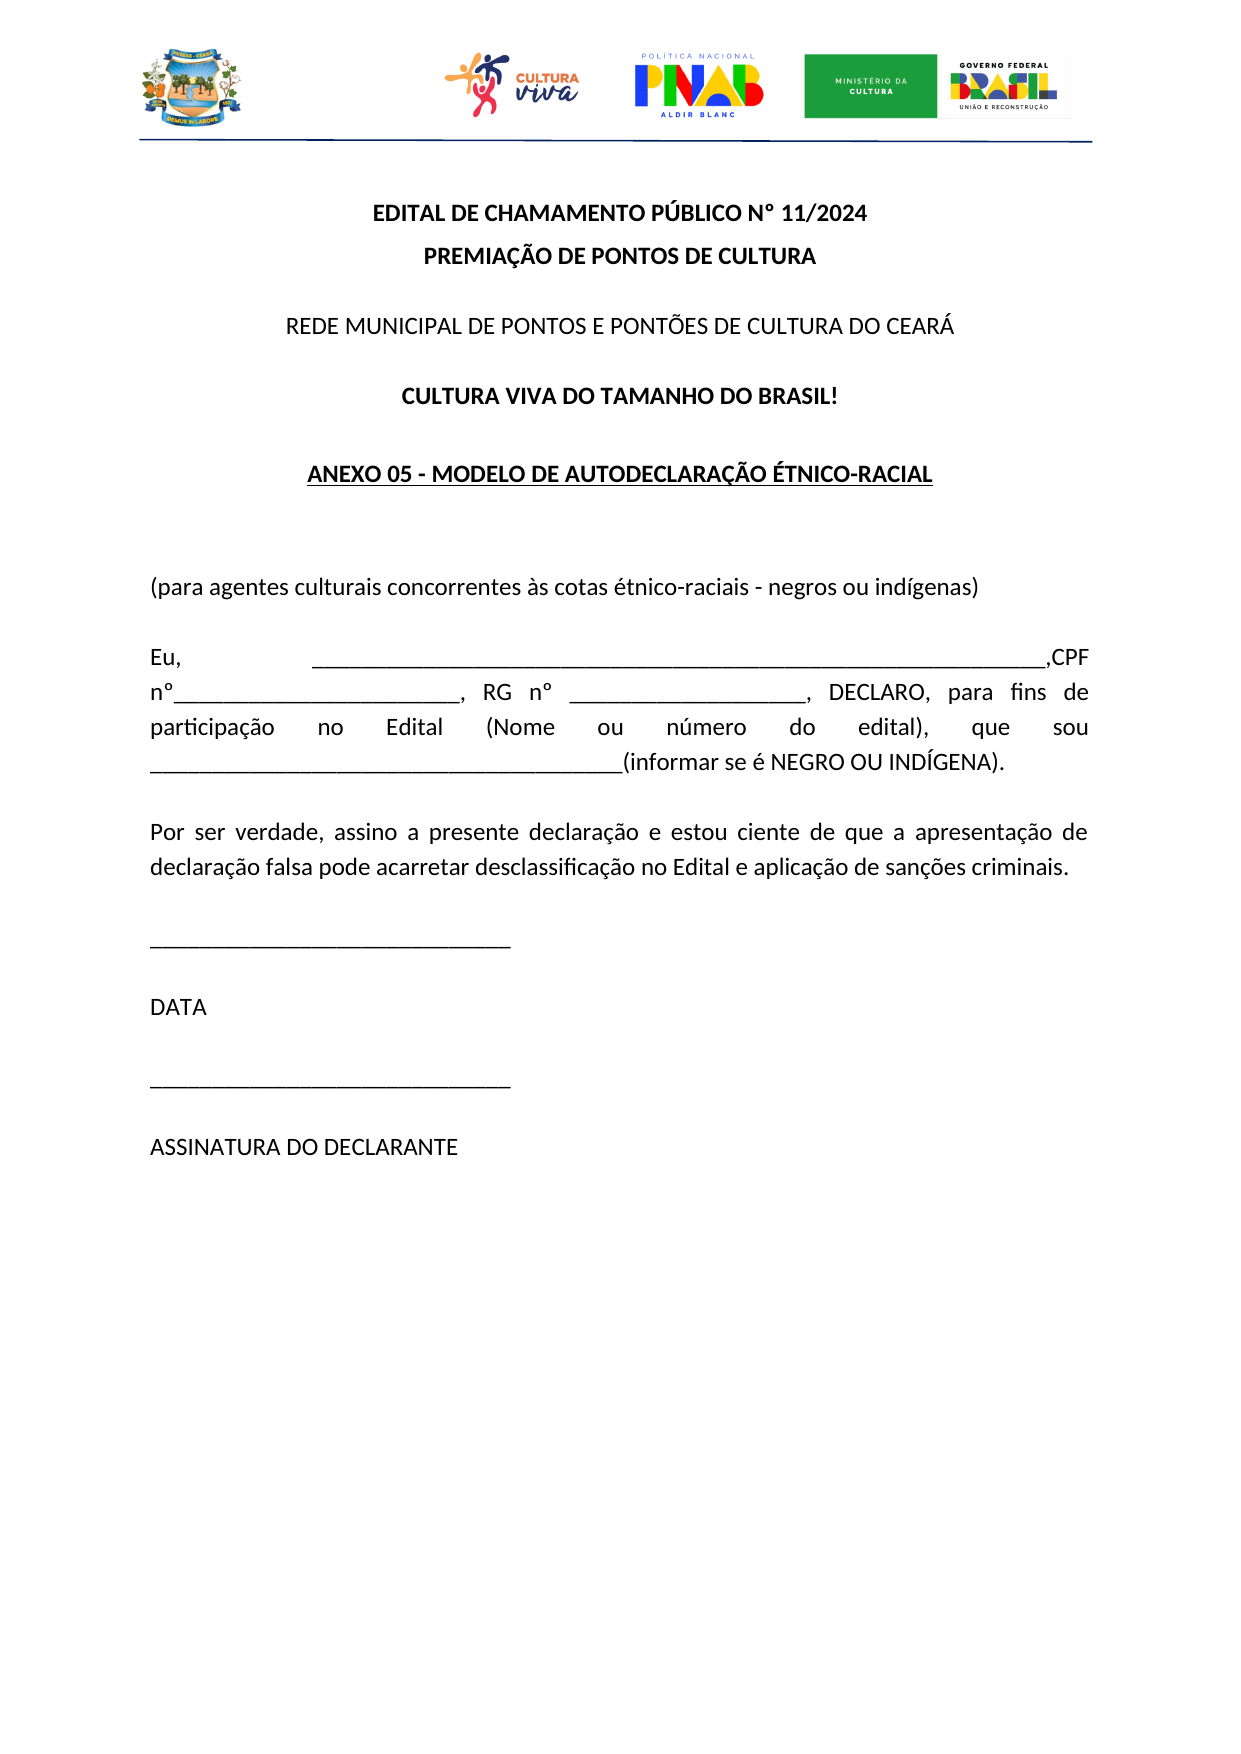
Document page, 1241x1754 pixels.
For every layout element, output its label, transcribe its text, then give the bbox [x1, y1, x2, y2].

text PREMIAÇÃO DE PONTOS DE CULTURA [150, 241, 1090, 271]
text Por ser verdade, assino a presente declaração e estou ciente de que a apresentação de declaração falsa pode acarretar desclassificação no Edital e aplicação de sanções criminais. [150, 817, 1090, 882]
text EDITAL DE CHAMAMENTO PÚBLICO Nº 11/2024 [162, 197, 1078, 228]
picture [131, 45, 243, 130]
text ASSINATURA DO DECLARANTE [150, 1132, 1090, 1162]
text REDE MUNICIPAL DE PONTOS E PONTÕES DE CULTURA DO CEARÁ [150, 311, 1090, 341]
text DATA [150, 992, 1090, 1022]
text CULTURA VIVA DO TAMANHO DO BRASIL! [150, 381, 1090, 411]
text _____________________________ [150, 922, 1090, 952]
text ANEXO 05 - MODELO DE AUTODECLARAÇÃO ÉTNICO-RACIAL [150, 458, 1090, 489]
text Eu, ___________________________________________________________,CPF nº_______________________, RG nº ___________________, DECLARO, para fins de participação no Edital (Nome ou número do edital), que sou ______________________________________(informar se é NEGRO OU INDÍGENA). [150, 642, 1090, 777]
picture [398, 44, 1081, 130]
text _____________________________ [150, 1062, 1090, 1092]
text (para agentes culturais concorrentes às cotas étnico-raciais - negros ou indígenas) [150, 572, 1090, 602]
